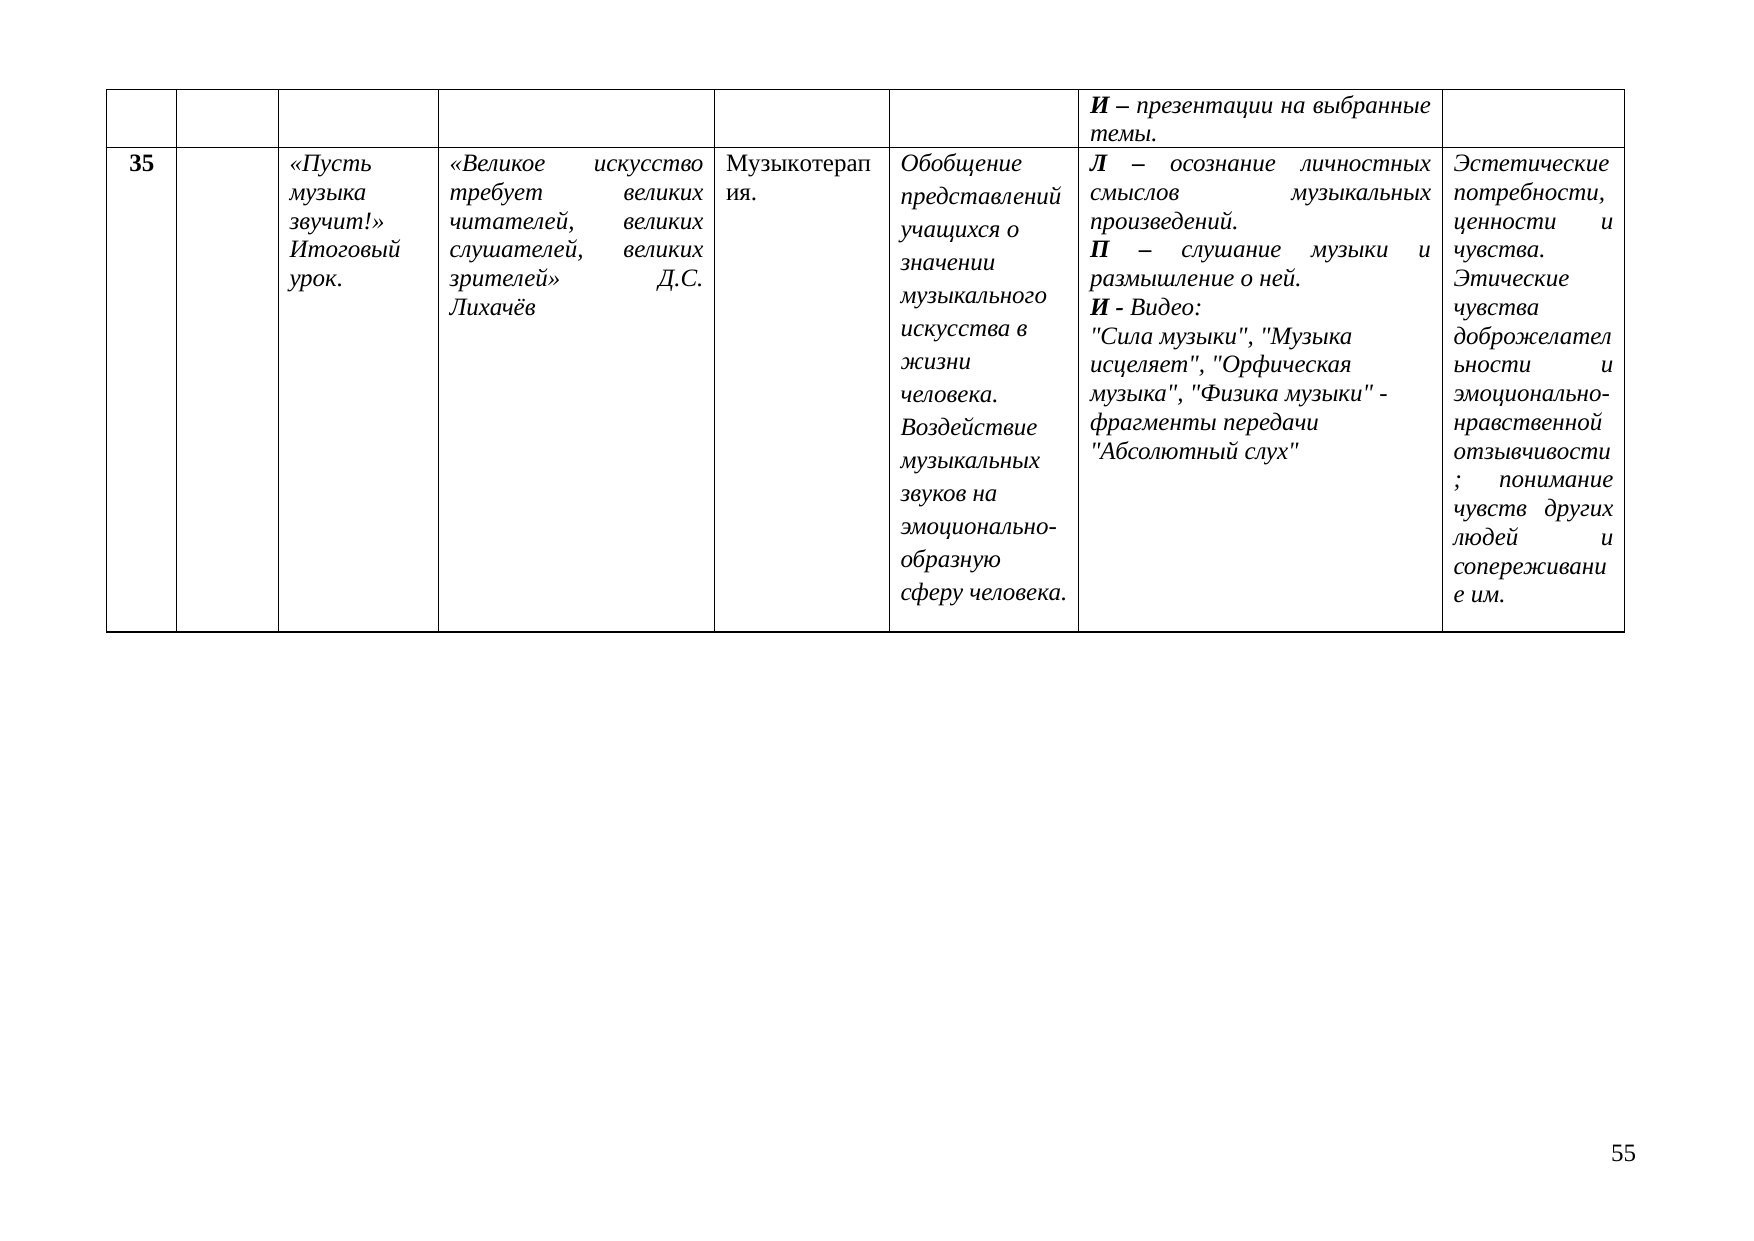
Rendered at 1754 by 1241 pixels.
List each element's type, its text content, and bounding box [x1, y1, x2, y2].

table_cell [890, 90, 1078, 147]
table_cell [1443, 90, 1624, 147]
table_cell Л – осознание личностных смыслов музыкальных произведений. П – слушание музыки и размышление о ней. И - Видео: "Сила музыки", "Музыка исцеляет", "Орфическая музыка", "Физика музыки" - фрагменты передачи "Абсолютный слух" [1079, 148, 1442, 631]
table_cell «Пусть музыка звучит!» Итоговый урок. [279, 148, 438, 631]
table_cell 34 [107, 90, 176, 147]
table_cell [439, 90, 714, 147]
table_cell [177, 90, 278, 147]
table_cell Обобщение представлений учащихся о значении музыкального искусства в жизни человека. Воздействие музыкальных звуков на эмоционально-образную сферу человека. [890, 148, 1078, 631]
table_cell 35 [107, 148, 176, 631]
table_cell «Великое искусство требует великих читателей, великих слушателей, великих зрителей» Д.С. Лихачёв [439, 148, 714, 631]
table_cell Музыкотерапия. [715, 148, 889, 631]
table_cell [279, 90, 438, 147]
table_cell Эстетические потребности, ценности и чувства. Этические чувства доброжелательности и эмоционально-нравственной отзывчивости; понимание чувств других людей и сопереживание им. [1443, 148, 1624, 631]
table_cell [715, 90, 889, 147]
table_cell [177, 148, 278, 631]
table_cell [1079, 90, 1442, 147]
